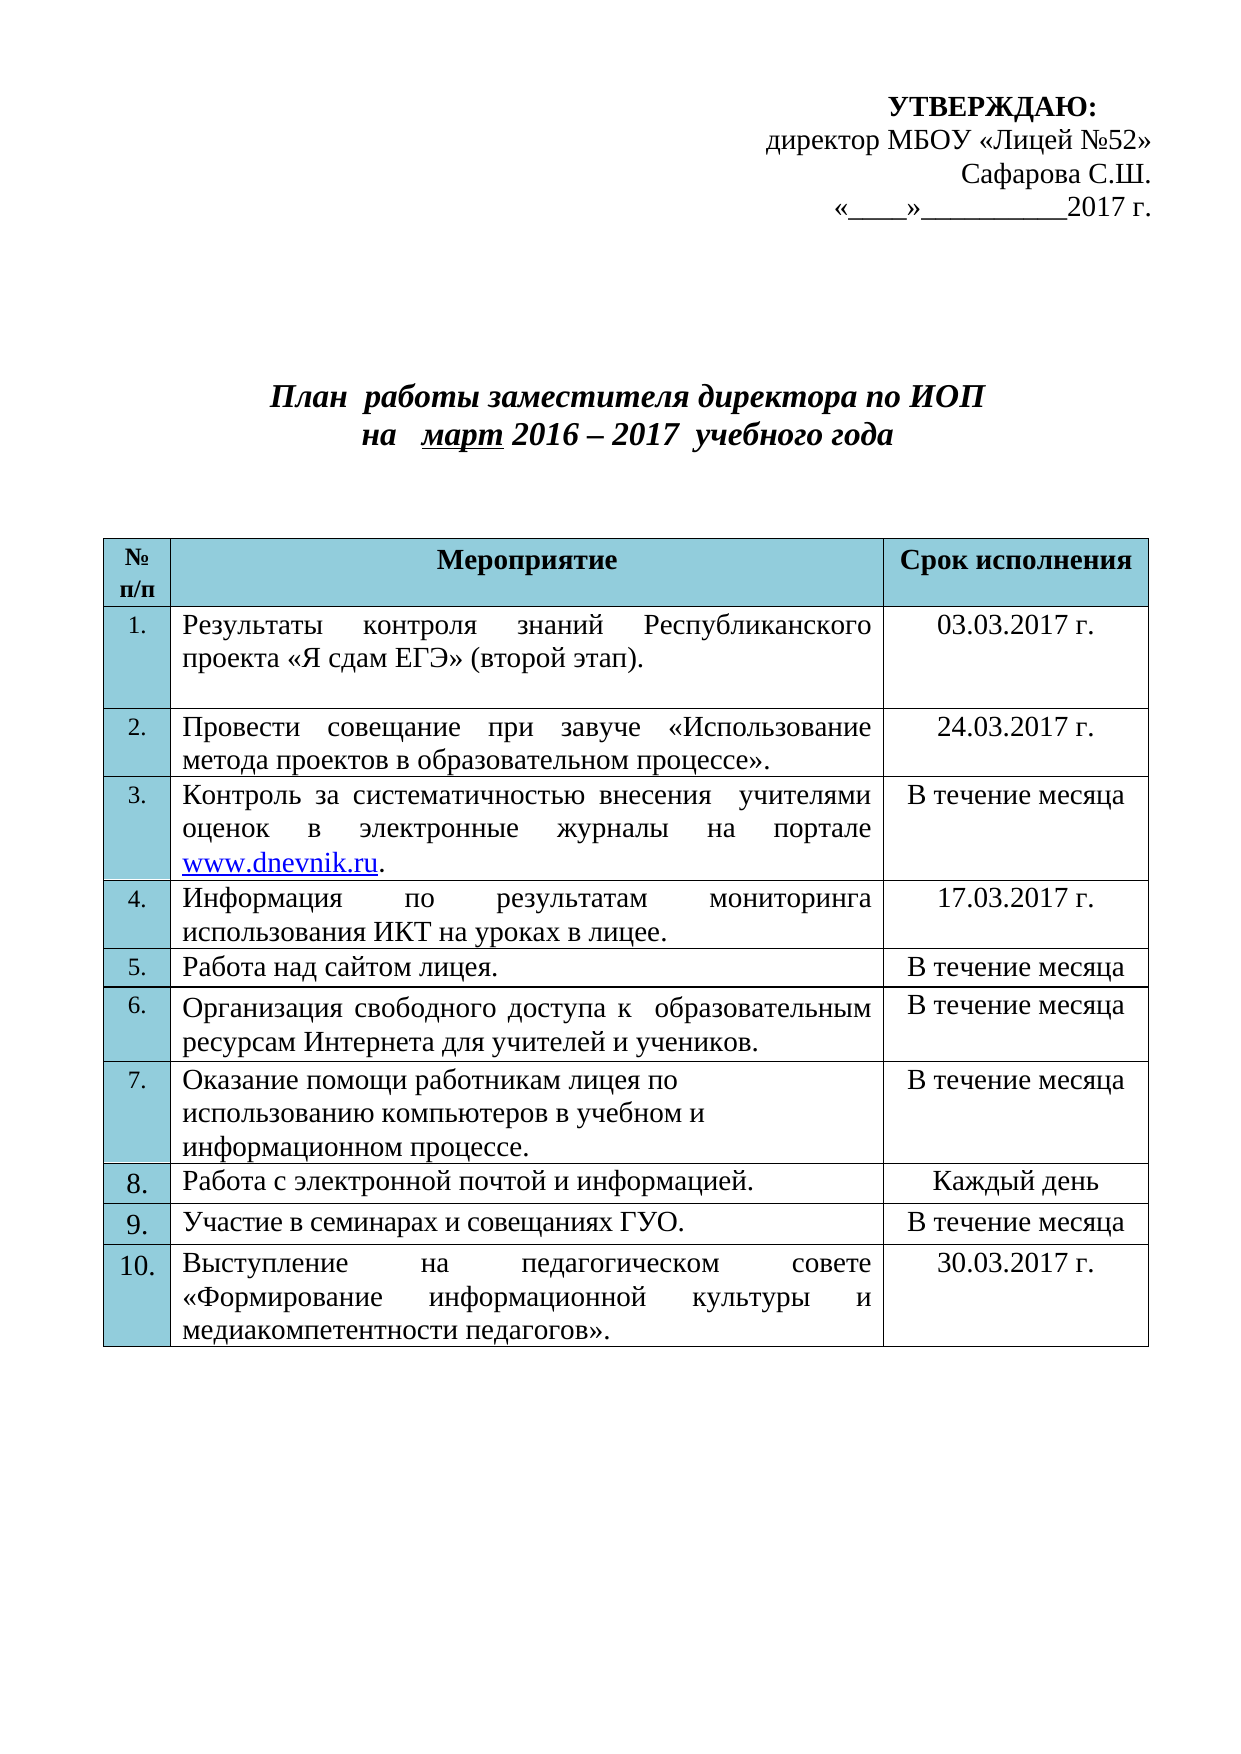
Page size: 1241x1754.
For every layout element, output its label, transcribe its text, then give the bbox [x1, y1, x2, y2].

table_cell 6. [104, 988, 170, 1061]
table_cell 03.03.2017 г. [884, 607, 1148, 708]
table_cell Оказание помощи работникам лицея по использованию компьютеров в учебном и информационном процессе. [171, 1062, 883, 1162]
table_header № п/п [104, 539, 170, 606]
table_cell Выступление на педагогическом совете «Формирование информационной культуры и медиакомпетентности педагогов». [171, 1245, 883, 1346]
table_cell Информация по результатам мониторинга использования ИКТ на уроках в лицее. [171, 881, 883, 948]
table_cell В течение месяца [884, 1204, 1148, 1244]
table_cell 30.03.2017 г. [884, 1245, 1148, 1346]
table_cell Организация свободного доступа к образовательным ресурсам Интернета для учителей и учеников. [171, 988, 883, 1061]
table_cell Каждый день [884, 1164, 1148, 1203]
table_cell Работа над сайтом лицея. [171, 949, 883, 986]
table_cell 24.03.2017 г. [884, 709, 1148, 776]
text на март 2016 – 2017 учебного года [103, 414, 1152, 453]
table_cell 2. [104, 709, 170, 776]
text План работы заместителя директора по ИОП [103, 376, 1152, 414]
table_cell В течение месяца [884, 1062, 1148, 1162]
table_cell 9. [104, 1204, 170, 1244]
table_cell 1. [104, 607, 170, 708]
table_cell 10. [104, 1245, 170, 1346]
table_cell 3. [104, 777, 170, 879]
table_cell 8. [104, 1164, 170, 1203]
table_cell Результаты контроля знаний Республиканского проекта «Я сдам ЕГЭ» (второй этап). [171, 607, 883, 708]
table_cell 7. [104, 1062, 170, 1162]
table_cell Провести совещание при завуче «Использование метода проектов в образовательном процессе». [171, 709, 883, 776]
table_cell В течение месяца [884, 988, 1148, 1061]
table_header Мероприятие [171, 539, 883, 606]
text УТВЕРЖДАЮ: [851, 89, 1152, 122]
text «____»__________2017 г. [703, 189, 1152, 223]
table_cell Работа с электронной почтой и информацией. [171, 1164, 883, 1203]
table_cell В течение месяца [884, 949, 1148, 986]
table_header Срок исполнения [884, 539, 1148, 606]
text директор МБОУ «Лицей №52» Сафарова С.Ш. [703, 122, 1152, 189]
table_cell 17.03.2017 г. [884, 881, 1148, 948]
table_cell Участие в семинарах и совещаниях ГУО. [171, 1204, 883, 1244]
table_cell 5. [104, 949, 170, 986]
table_cell 4. [104, 881, 170, 948]
table_cell Контроль за систематичностью внесения учителями оценок в электронные журналы на портале www.dnevnik.ru. [171, 777, 883, 879]
table_cell В течение месяца [884, 777, 1148, 879]
